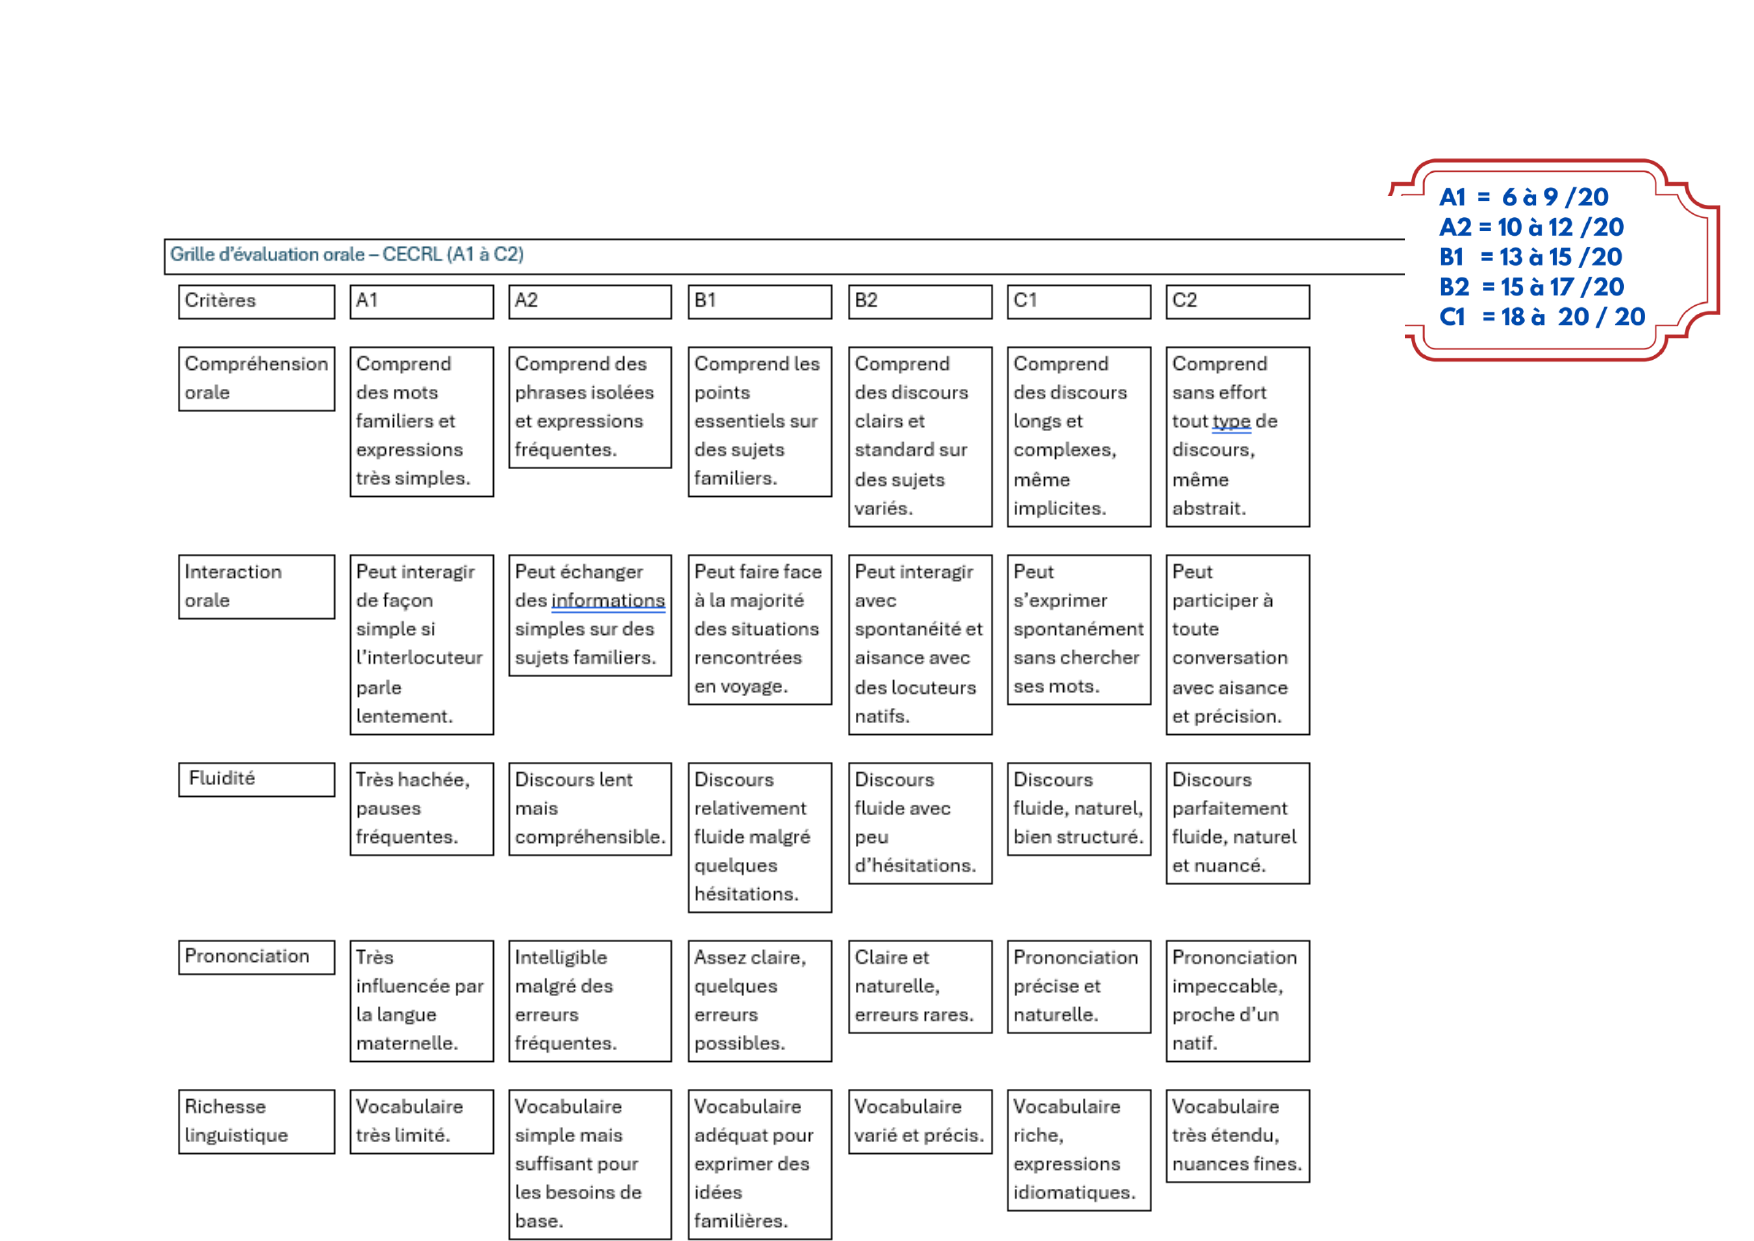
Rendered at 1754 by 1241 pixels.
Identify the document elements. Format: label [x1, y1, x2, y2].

picture [123, 147, 1733, 1241]
